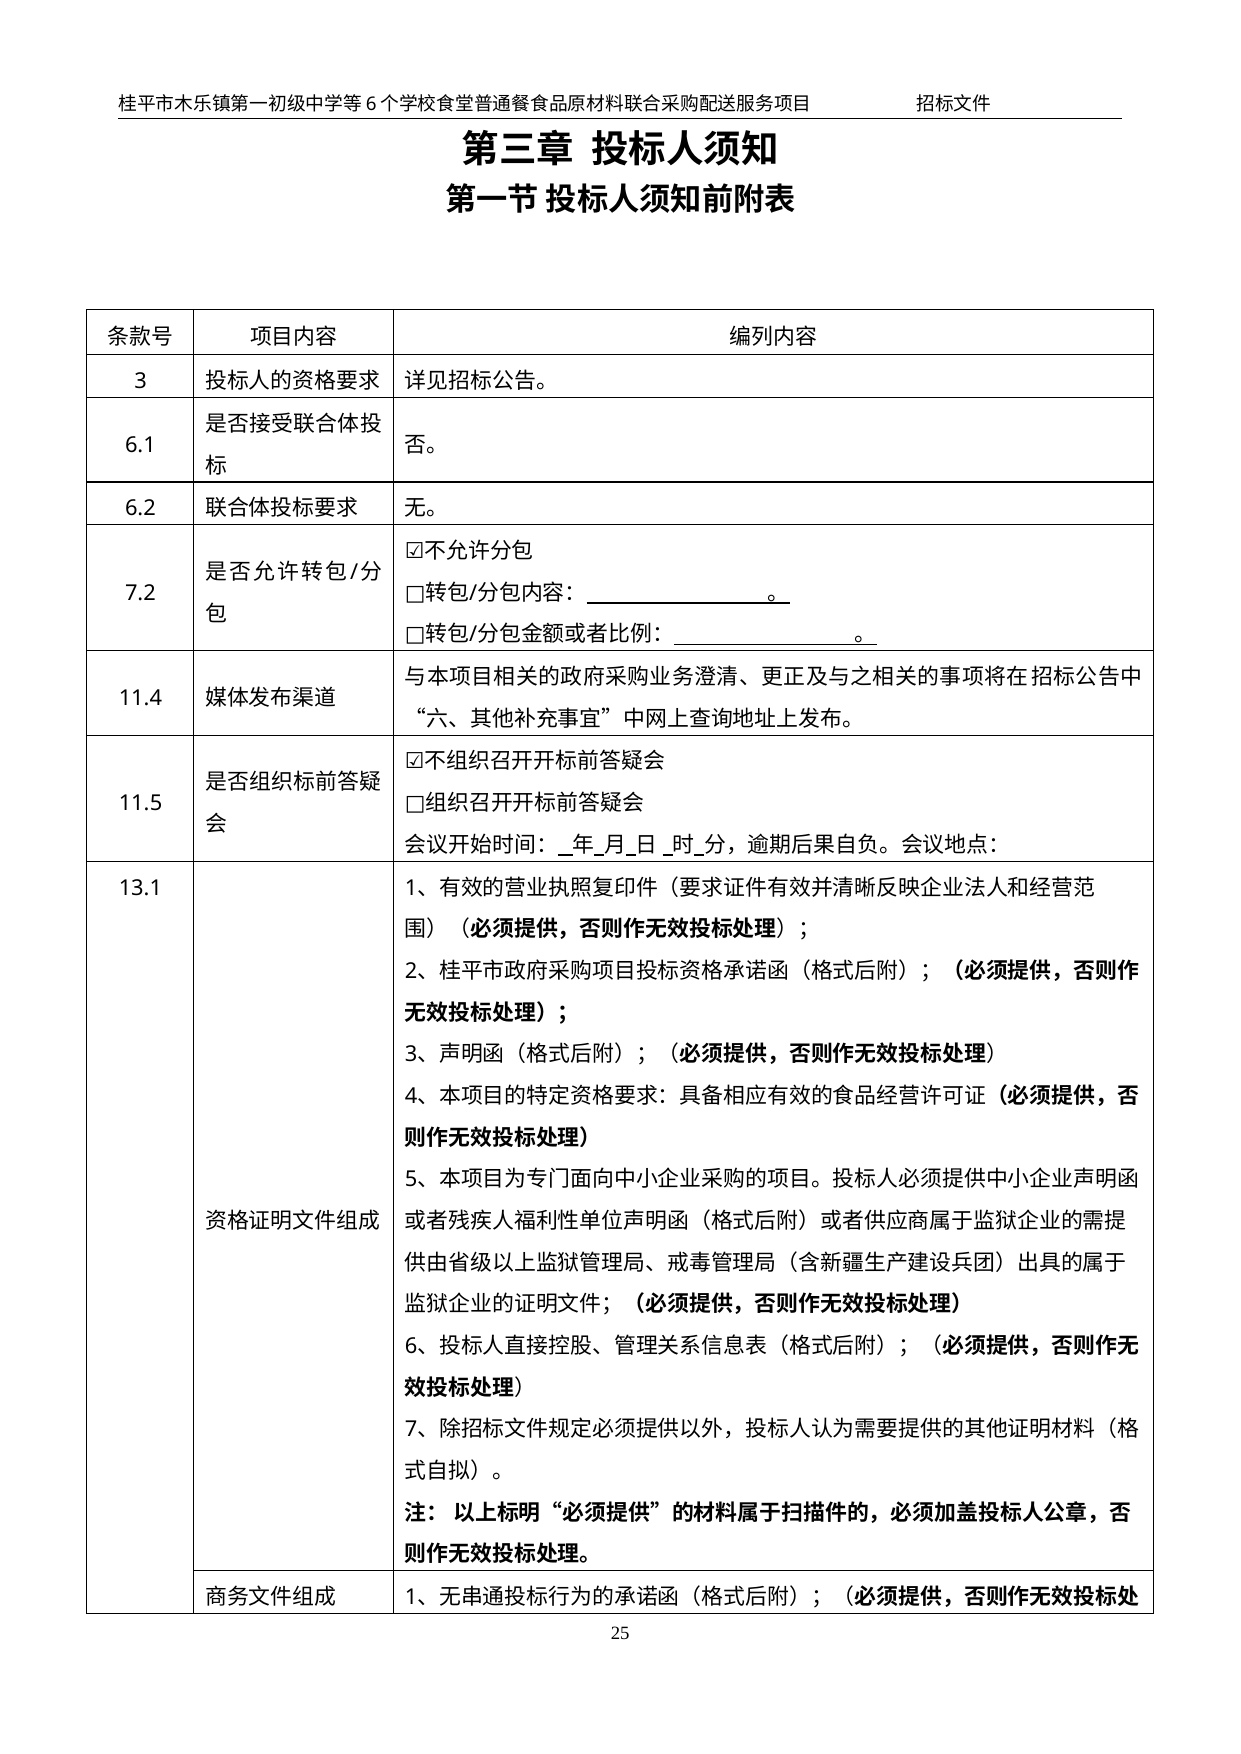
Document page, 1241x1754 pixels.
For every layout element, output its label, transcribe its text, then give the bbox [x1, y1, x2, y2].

table_cell 媒体发布渠道 [194, 651, 393, 734]
table_cell 否。 [394, 398, 1153, 481]
table_cell 有效的营业执照复印件（要求证件有效并清晰反映企业法人和经营范 围）（必须提供，否则作无效投标处理）； 2、桂平市政府采购项目投标资格承诺函（格式后附）；（必须提供，否则作 无效投标处理）； 3、声明函（格式后附）；（必须提供，否则作无效投标处理） 4、本项目的特定资格要求：具备相应有效的食品经营许可证（必须提供，否则作无效投标处理） 5、本项目为专门面向中小企业采购的项目。投标人必须提供中小企业声明函或者残疾人福利性单位声明函（格式后附）或者供应商属于监狱企业的需提供由省级以上监狱管理局、戒毒管理局（含新疆生产建设兵团）出具的属于监狱企业的证明文件；（必须提供，否则作无效投标处理） 6、投标人直接控股、管理关系信息表（格式后附）；（必须提供，否则作无效投标处理） 7、除招标文件规定必须提供以外，投标人认为需要提供的其他证明材料（格 式自拟）。 注： 以上标明“必须提供”的材料属于扫描件的，必须加盖投标人公章，否则作无效投标处理。 [394, 862, 1153, 1570]
table_cell ☑不组织召开开标前答疑会 □组织召开开标前答疑会 会议开始时间： 年 月 日 时 分，逾期后果自负。会议地点： [394, 736, 1153, 861]
table_cell 11.4 [87, 651, 193, 734]
table_header 项目内容 [194, 310, 393, 354]
table_cell 11.5 [87, 736, 193, 861]
table_cell 7.2 [87, 525, 193, 650]
table_cell 资格证明文件组成 [194, 862, 393, 1570]
table_cell 与本项目相关的政府采购业务澄清、更正及与之相关的事项将在招标公告中“六、其他补充事宜”中网上查询地址上发布。 [394, 651, 1153, 734]
table_cell 13.1 [87, 862, 193, 1613]
table_cell 3 [87, 355, 193, 397]
table_cell 无。 [394, 483, 1153, 524]
table_cell 6.2 [87, 483, 193, 524]
table_cell 商务文件组成 [194, 1571, 393, 1613]
table_cell 详见招标公告。 [394, 355, 1153, 397]
text 第一节 投标人须知前附表 [118, 174, 1122, 219]
table_header 编列内容 [394, 310, 1153, 354]
text 第三章 投标人须知 [118, 119, 1122, 174]
table_cell 联合体投标要求 [194, 483, 393, 524]
table_header 条款号 [87, 310, 193, 354]
table_cell 投标人的资格要求 [194, 355, 393, 397]
table_cell 是否组织标前答疑会 [194, 736, 393, 861]
table_cell 是否允许转包/分包 [194, 525, 393, 650]
table_cell 6.1 [87, 398, 193, 481]
table_cell ☑不允许分包 □转包/分包内容： 。 □转包/分包金额或者比例： 。 [394, 525, 1153, 650]
table_cell 是否接受联合体投标 [194, 398, 393, 481]
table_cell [394, 1571, 1153, 1613]
